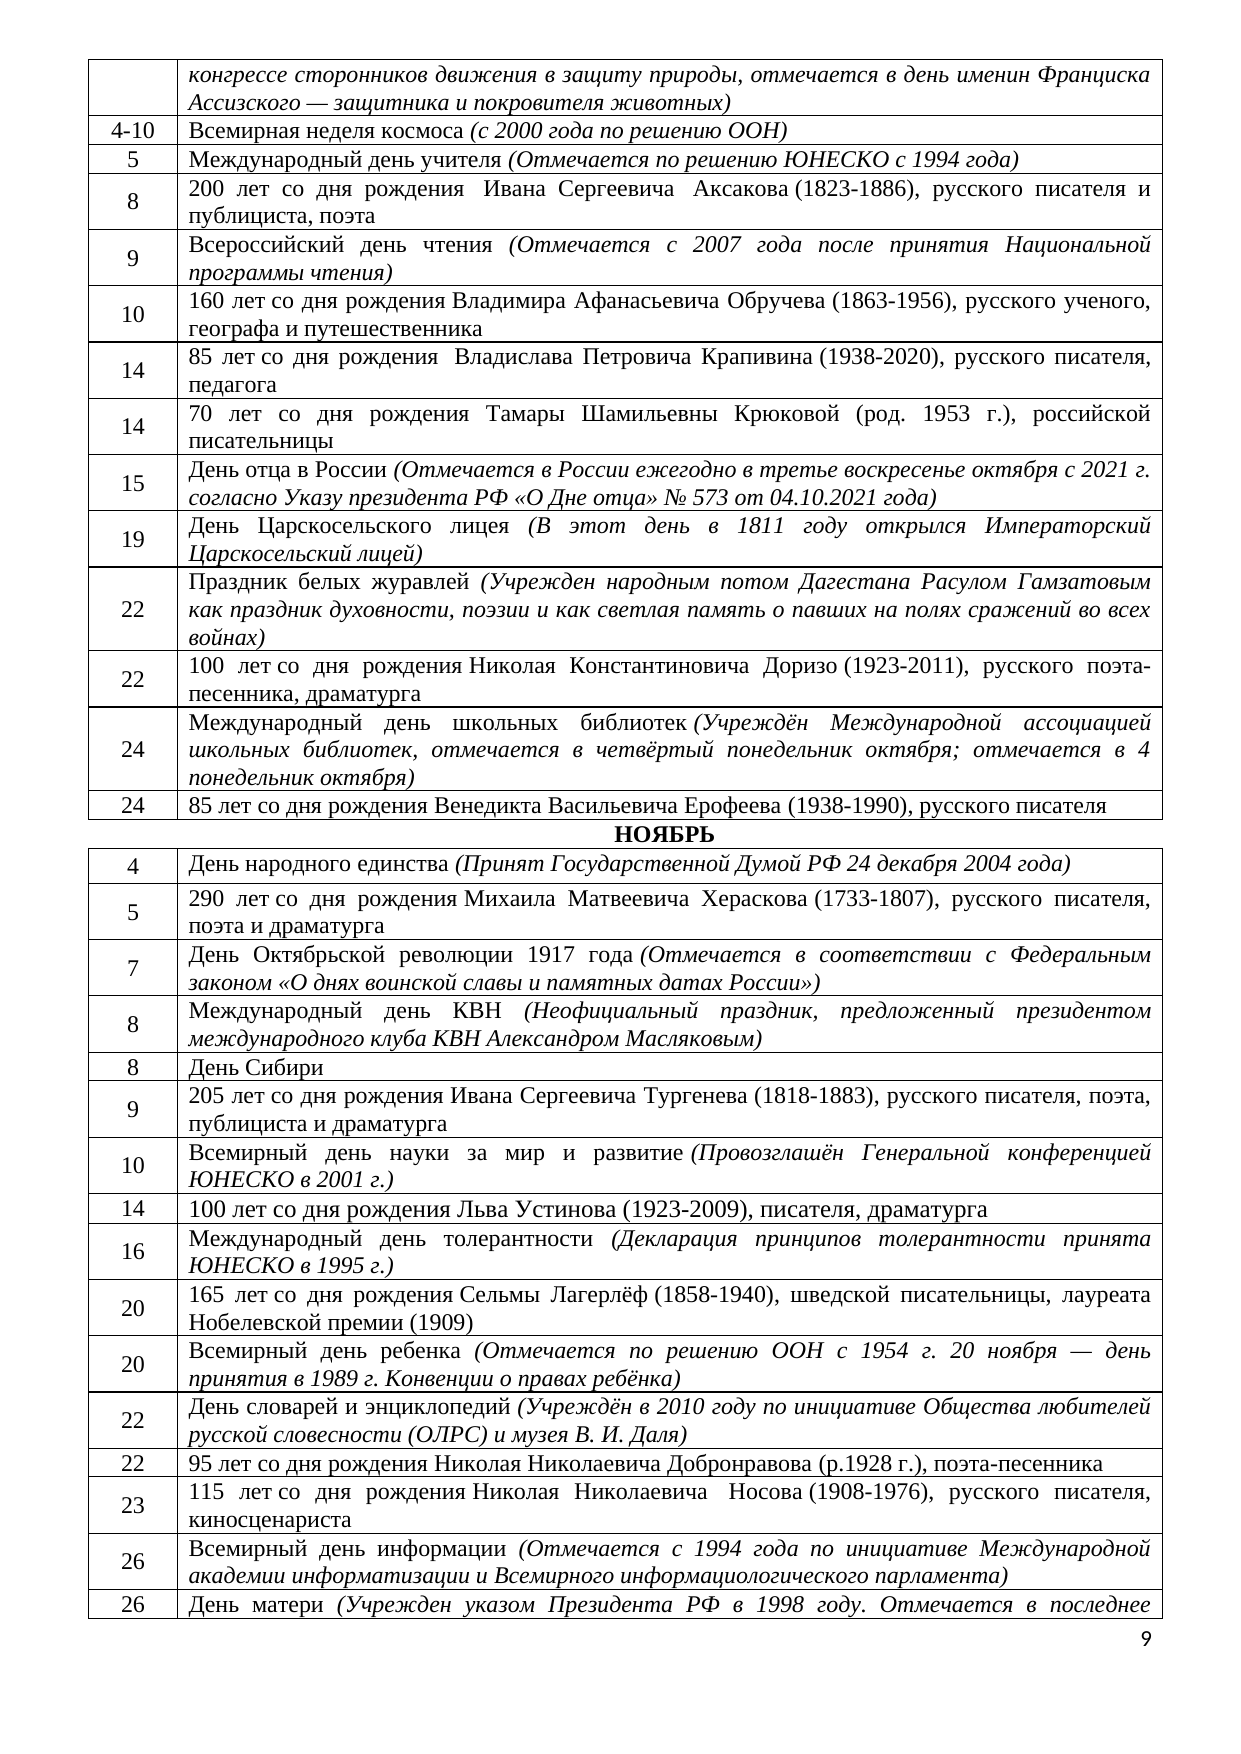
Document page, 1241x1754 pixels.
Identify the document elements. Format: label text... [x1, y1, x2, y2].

table_cell Всероссийский день чтения (Отмечается с 2007 года после принятия Национальной программы чтения) [178, 230, 1162, 285]
table_cell 160 лет со дня рождения Владимира Афанасьевича Обручева (1863-1956), русского ученого, географа и путешественника [178, 286, 1162, 341]
table_cell 7 [89, 940, 177, 995]
table_cell Всемирная неделя космоса (с 2000 года по решению ООН) [178, 116, 1162, 144]
table_cell 290 лет со дня рождения Михаила Матвеевича Хераскова (1733-1807), русского писателя, поэта и драматурга [178, 884, 1162, 939]
table_cell Международный день толерантности (Декларация принципов толерантности принята ЮНЕСКО в 1995 г.) [178, 1224, 1162, 1279]
table_cell 9 [89, 1081, 177, 1137]
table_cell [178, 60, 1162, 115]
table_cell 22 [89, 651, 177, 706]
table_cell 5 [89, 145, 177, 173]
table_cell 14 [89, 343, 177, 398]
table_cell Международный день КВН (Неофициальный праздник, предложенный президентом международного клуба КВН Александром Масляковым) [178, 996, 1162, 1052]
table_cell Всемирный день ребенка (Отмечается по решению ООН с 1954 г. 20 ноября — день принятия в 1989 г. Конвенции о правах ребёнка) [178, 1336, 1162, 1391]
table_cell 26 [89, 1590, 177, 1617]
table_cell Праздник белых журавлей (Учрежден народным потом Дагестана Расулом Гамзатовым как праздник духовности, поэзии и как светлая память о павших на полях сражений во всех войнах) [178, 568, 1162, 650]
table_cell 205 лет со дня рождения Ивана Сергеевича Тургенева (1818-1883), русского писателя, поэта, публициста и драматурга [178, 1081, 1162, 1137]
table_cell 10 [89, 1138, 177, 1193]
table_cell День Сибири [178, 1053, 1162, 1080]
table_cell 24 [89, 791, 177, 819]
table_cell День Царскосельского лицея (В этот день в 1811 году открылся Императорский Царскосельский лицей) [178, 511, 1162, 566]
table_cell 100 лет со дня рождения Николая Константиновича Доризо (1923-2011), русского поэта-песенника, драматурга [178, 651, 1162, 706]
table_cell 16 [89, 1224, 177, 1279]
table_cell 8 [89, 174, 177, 229]
table_cell 70 лет со дня рождения Тамары Шамильевны Крюковой (род. 1953 г.), российской писательницы [178, 399, 1162, 454]
table_cell 26 [89, 1534, 177, 1589]
text НОЯБРЬ [177, 820, 1152, 848]
table_cell 14 [89, 1194, 177, 1223]
table_cell 20 [89, 1336, 177, 1391]
table_cell 22 [89, 1449, 177, 1476]
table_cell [178, 1590, 1162, 1617]
table_cell 4 [89, 60, 177, 115]
table_cell 22 [89, 568, 177, 650]
table_cell 10 [89, 286, 177, 341]
table_cell 8 [89, 1053, 177, 1080]
table_cell 20 [89, 1280, 177, 1335]
table_cell 24 [89, 708, 177, 790]
table_cell Всемирный день науки за мир и развитие (Провозглашён Генеральной конференцией ЮНЕСКО в 2001 г.) [178, 1138, 1162, 1193]
table_cell День словарей и энциклопедий (Учреждён в 2010 году по инициативе Общества любителей русской словесности (ОЛРС) и музея В. И. Даля) [178, 1393, 1162, 1448]
table_cell День Октябрьской революции 1917 года (Отмечается в соответствии с Федеральным законом «О днях воинской славы и памятных датах России») [178, 940, 1162, 995]
table_cell 5 [89, 884, 177, 939]
table_cell День отца в России (Отмечается в России ежегодно в третье воскресенье октября с 2021 г. согласно Указу президента РФ «О Дне отца» № 573 от 04.10.2021 года) [178, 455, 1162, 510]
table_cell 9 [89, 230, 177, 285]
table_cell 115 лет со дня рождения Николая Николаевича Носова (1908-1976), русского писателя, киносценариста [178, 1477, 1162, 1532]
table_cell 19 [89, 511, 177, 566]
table_cell 14 [89, 399, 177, 454]
table_cell 85 лет со дня рождения Венедикта Васильевича Ерофеева (1938-1990), русского писателя [178, 791, 1162, 819]
table_cell 22 [89, 1393, 177, 1448]
table_header День народного единства (Принят Государственной Думой РФ 24 декабря 2004 года) [178, 849, 1162, 883]
table_cell 165 лет со дня рождения Сельмы Лагерлёф (1858-1940), шведской писательницы, лауреата Нобелевской премии (1909) [178, 1280, 1162, 1335]
table_cell 200 лет со дня рождения Ивана Сергеевича Аксакова (1823-1886), русского писателя и публициста, поэта [178, 174, 1162, 229]
table_cell Всемирный день информации (Отмечается с 1994 года по инициативе Международной академии информатизации и Всемирного информациологического парламента) [178, 1534, 1162, 1589]
table_cell Международный день учителя (Отмечается по решению ЮНЕСКО с 1994 года) [178, 145, 1162, 173]
table_cell Международный день школьных библиотек (Учреждён Международной ассоциацией школьных библиотек, отмечается в четвёртый понедельник октября; отмечается в 4 понедельник октября) [178, 708, 1162, 790]
table_cell 85 лет со дня рождения Владислава Петровича Крапивина (1938-2020), русского писателя, педагога [178, 343, 1162, 398]
table_cell 15 [89, 455, 177, 510]
table_cell 100 лет со дня рождения Льва Устинова (1923-2009), писателя, драматурга [178, 1194, 1162, 1223]
table_cell 8 [89, 996, 177, 1052]
table_cell 4-10 [89, 116, 177, 144]
table_cell 95 лет со дня рождения Николая Николаевича Добронравова (р.1928 г.), поэта-песенника [178, 1449, 1162, 1476]
table_cell 23 [89, 1477, 177, 1532]
table_header 4 [89, 849, 177, 883]
